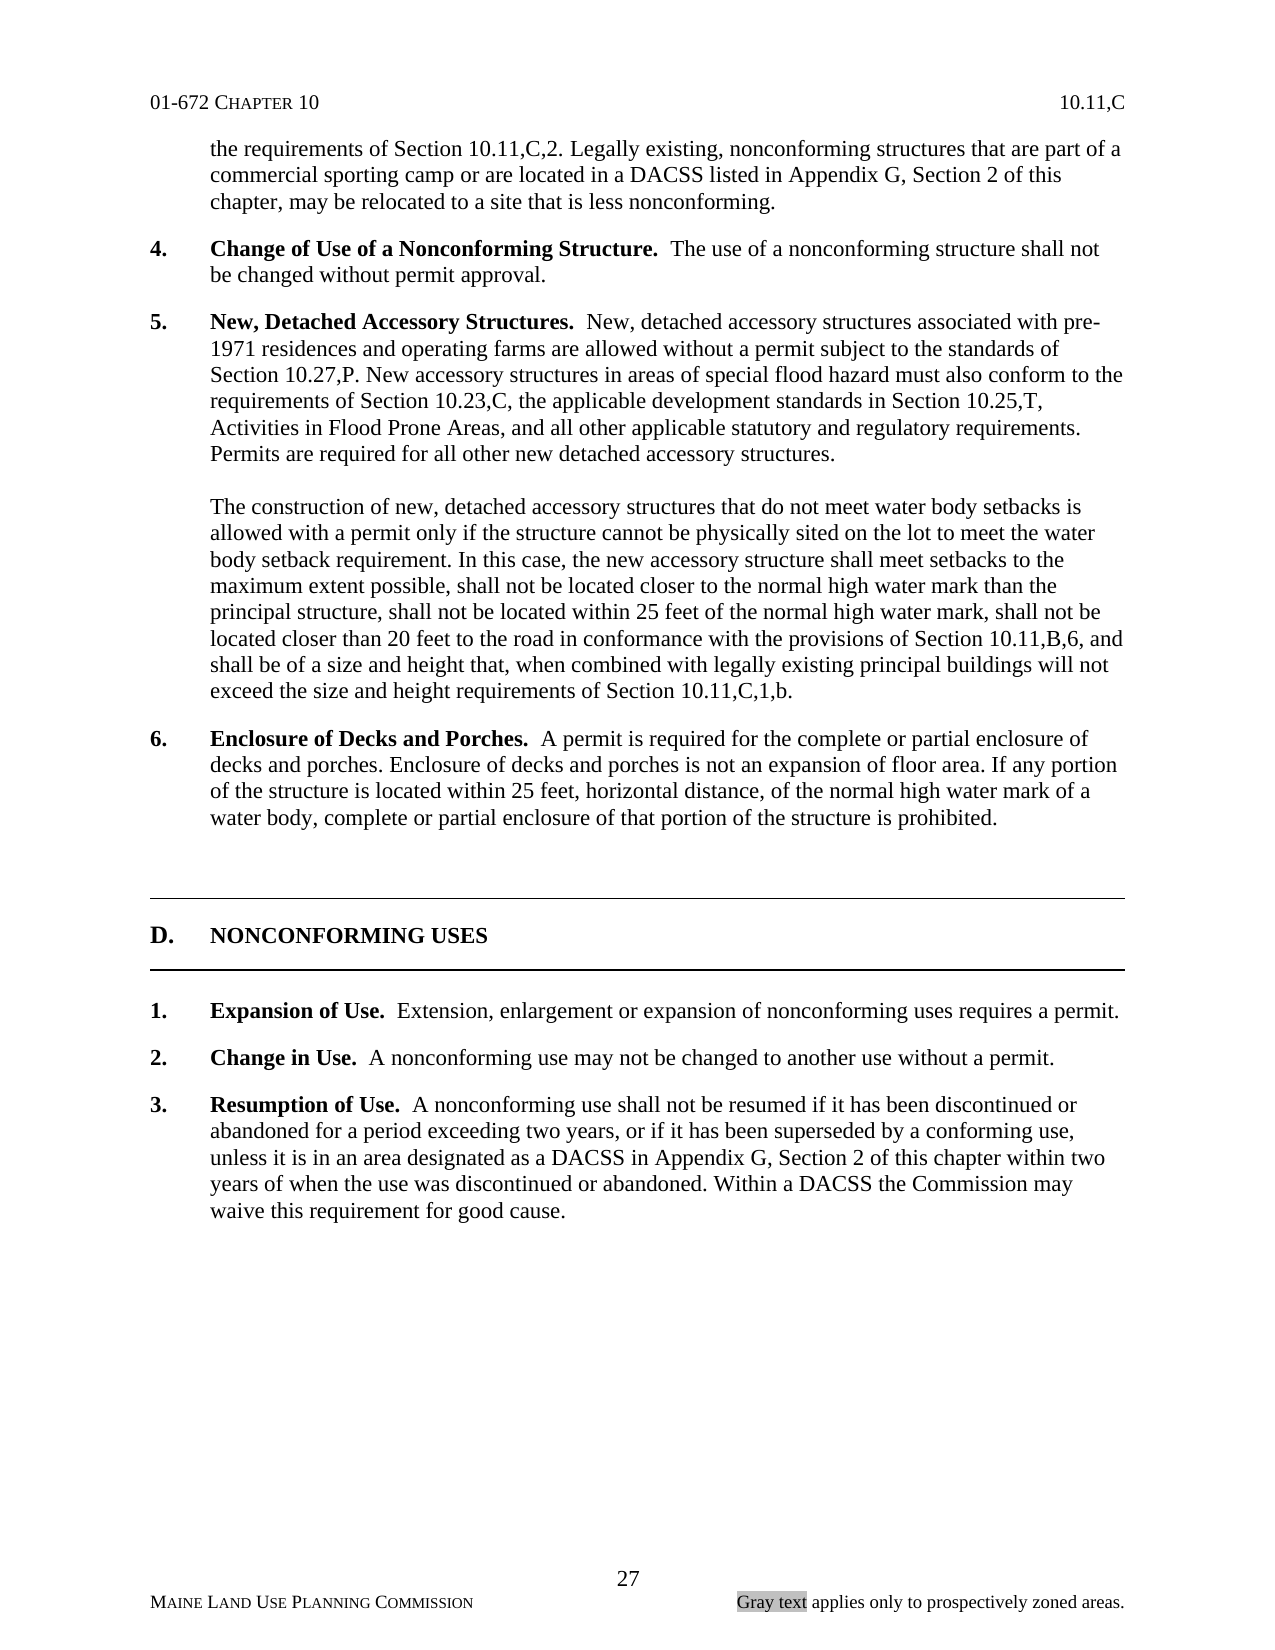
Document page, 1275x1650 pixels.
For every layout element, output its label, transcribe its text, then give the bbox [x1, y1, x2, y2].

subtitle Change of Use of a Nonconforming Structure. The use of a nonconforming structure shall not be changed without permit approval. [150, 235, 1125, 288]
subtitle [150, 135, 1125, 214]
subtitle Nonconforming Uses [150, 899, 1125, 969]
subtitle Enclosure of Decks and Porches. A permit is required for the complete or partial enclosure of decks and porches. Enclosure of decks and porches is not an expansion of floor area. If any portion of the structure is located within 25 feet, horizontal distance, of the normal high water mark of a water body, complete or partial enclosure of that portion of the structure is prohibited. [150, 724, 1125, 830]
subtitle Expansion of Use. Extension, enlargement or expansion of nonconforming uses requires a permit. [150, 997, 1125, 1023]
subtitle Resumption of Use. A nonconforming use shall not be resumed if it has been discontinued or abandoned for a period exceeding two years, or if it has been superseded by a conforming use, unless it is in an area designated as a DACSS in Appendix G, Section 2 of this chapter within two years of when the use was discontinued or abandoned. Within a DACSS the Commission may waive this requirement for good cause. [150, 1091, 1125, 1223]
subtitle New, Detached Accessory Structures. New, detached accessory structures associated with pre-1971 residences and operating farms are allowed without a permit subject to the standards of Section 10.27,P. New accessory structures in areas of special flood hazard must also conform to the requirements of Section 10.23,C, the applicable development standards in Section 10.25,T, Activities in Flood Prone Areas, and all other applicable statutory and regulatory requirements. Permits are required for all other new detached accessory structures. The construction of new, detached accessory structures that do not meet water body setbacks is allowed with a permit only if the structure cannot be physically sited on the lot to meet the water body setback requirement. In this case, the new accessory structure shall meet setbacks to the maximum extent possible, shall not be located closer to the normal high water mark than the principal structure, shall not be located within 25 feet of the normal high water mark, shall not be located closer than 20 feet to the road in conformance with the provisions of Section 10.11,B,6, and shall be of a size and height that, when combined with legally existing principal buildings will not exceed the size and height requirements of Section 10.11,C,1,b. [150, 308, 1125, 704]
subtitle Change in Use. A nonconforming use may not be changed to another use without a permit. [150, 1044, 1125, 1070]
